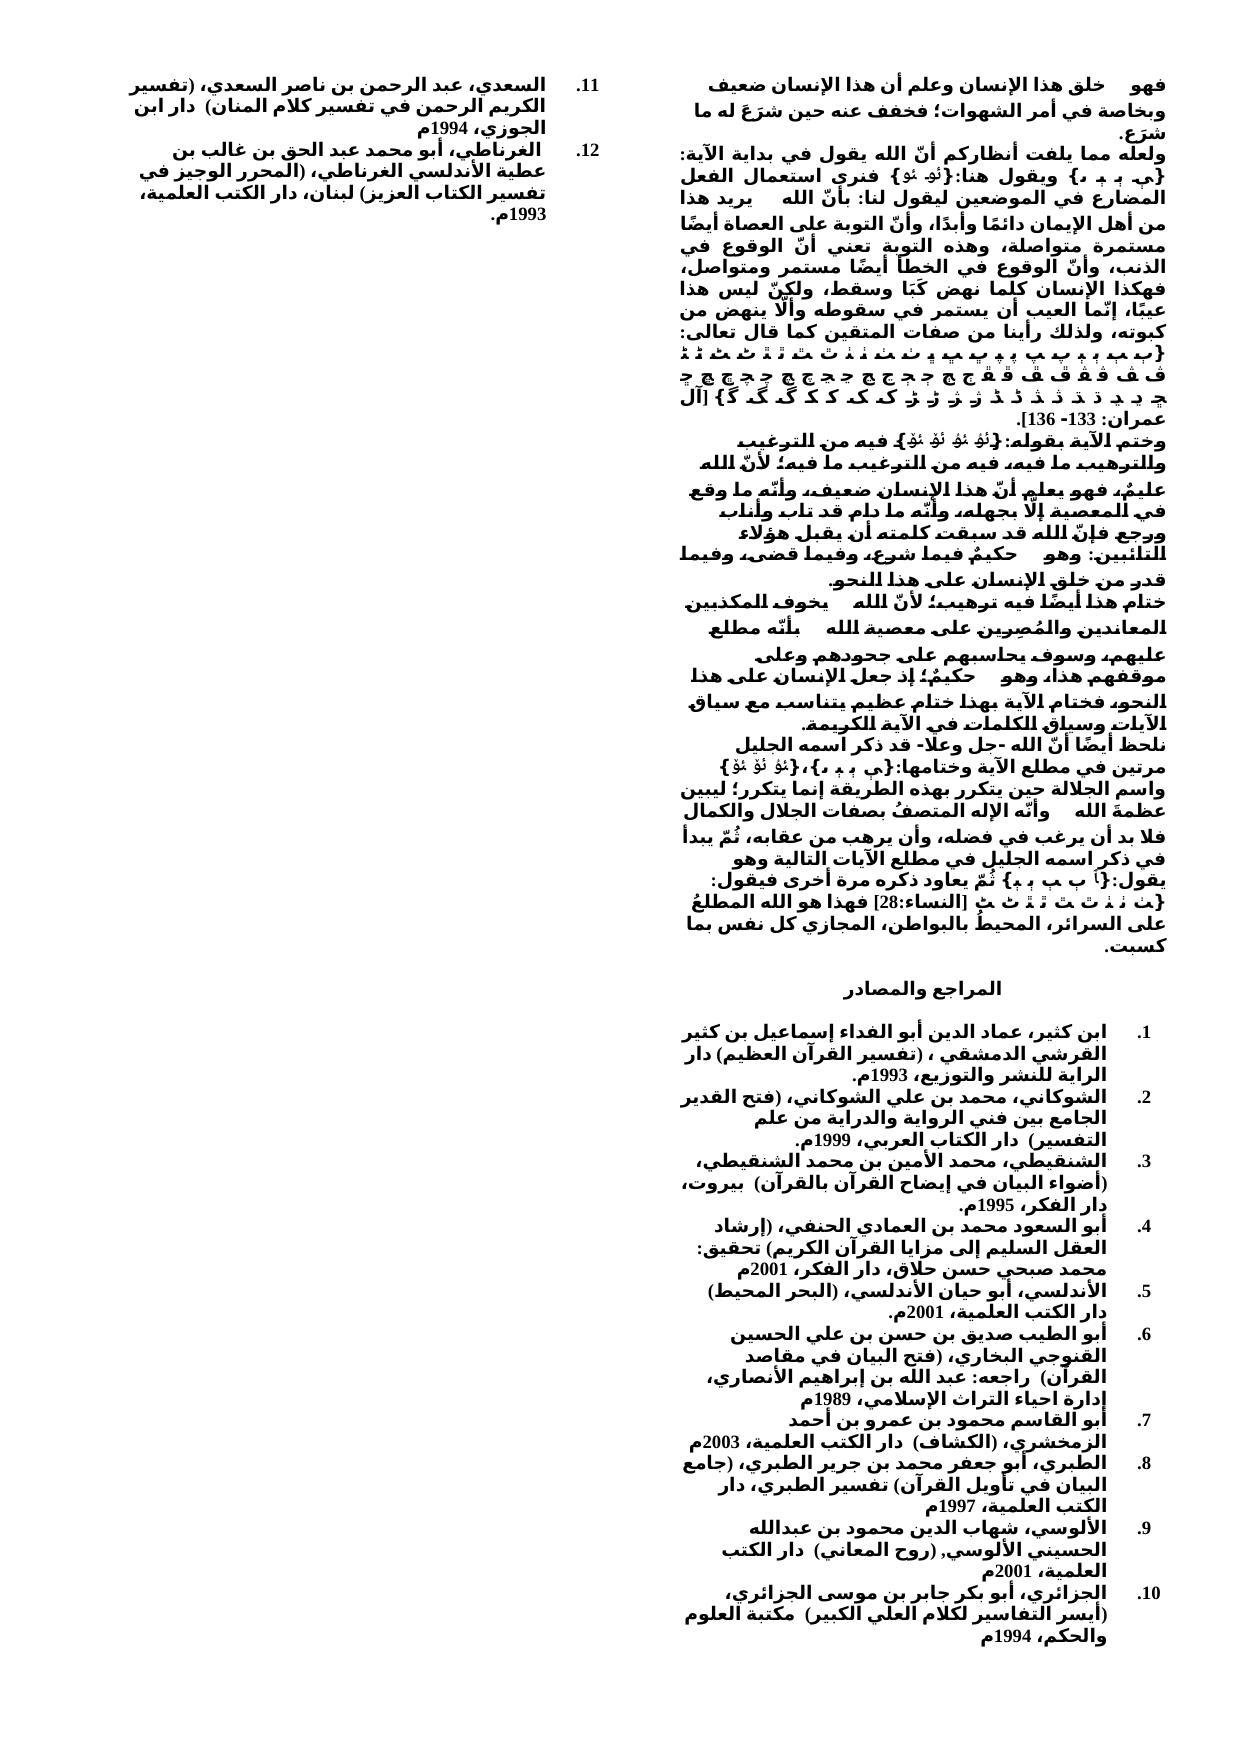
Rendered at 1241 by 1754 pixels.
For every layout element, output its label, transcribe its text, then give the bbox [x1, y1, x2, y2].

text المراجع والمصادر [679, 978, 1167, 999]
list الطبري، أبو جعفر محمد بن جرير الطبري، (جامع البيان في تأويل القرآن) تفسير الطبري، دار الكتب العلمية، 1997م [679, 1452, 1137, 1517]
text ختام هذا أيضًا فيه ترهيب؛ لأنّ الله  يخوف المكذبين المعاندين والمُصِرين على معصية الله  بأنّه مطلع عليهم، وسوف يحاسبهم على جحودهم وعلى موقفهم هذا، وهو  حكيمٌ؛ إذ جعل الإنسان على هذا النحو، فختام الآية بهذا ختام عظيم يتناسب مع سياق الآيات وسياق الكلمات في الآية الكريمة. [679, 591, 1167, 734]
text ولعله مما يلفت أنظاركم أنّ الله يقول في بداية الآية: {ﯥ ﯦ ﯧ ﯨ} ويقول هنا:{ﯮ ﯯ} فنرى استعمال الفعل المضارع في الموضعين ليقول لنا: بأنّ الله  يريد هذا من أهل الإيمان دائمًا وأبدًا، وأنّ التوبة على العصاة أيضًا مستمرة متواصلة، وهذه التوبة تعني أنّ الوقوع في الذنب، وأنّ الوقوع في الخطأ أيضًا مستمر ومتواصل، فهكذا الإنسان كلما نهض كَبَا وسقط، ولكنّ ليس هذا عيبًا، إنّما العيب أن يستمر في سقوطه وألّا ينهض من كبوته، ولذلك رأينا من صفات المتقين كما قال تعالى:{ﭒ ﭓ ﭔ ﭕ ﭖ ﭗ ﭘ ﭙ ﭚ ﭛ ﭜ ﭞ ﭟ ﭠ ﭡ ﭢ ﭣ ﭤ ﭥ ﭦ ﭧ ﭨ ﭩ ﭪ ﭫ ﭬ ﭭ ﭮ ﭯ ﭰ ﭱ ﭲ ﭳ ﭴ ﭵ ﭶ ﭷ ﭸ ﭹ ﭺ ﭻ ﭼ ﭽ ﭾ ﭿ ﮀ ﮁ ﮂ ﮃ ﮄ ﮅ ﮆ ﮇ ﮈ ﮉ ﮊ ﮋ ﮌ ﮍ ﮎ ﮏ ﮐ ﮑ ﮒ ﮓ ﮔ} [آل عمران: 133- 136]. [679, 143, 1167, 430]
list الأندلسي، أبو حيان الأندلسي، (البحر المحيط) دار الكتب العلمية، 2001م. [679, 1280, 1137, 1323]
list الشنقيطي، محمد الأمين بن محمد الشنقيطي، (أضواء البيان في إيضاح القرآن بالقرآن) بيروت، دار الفكر، 1995م. [679, 1150, 1137, 1215]
list السعدي، عبد الرحمن بن ناصر السعدي، (تفسير الكريم الرحمن في تفسير كلام المنان) دار ابن الجوزي، 1994م [118, 74, 576, 138]
list الشوكاني، محمد بن علي الشوكاني، (فتح القدير الجامع بين فني الرواية والدراية من علم التفسير) دار الكتاب العربي، 1999م. [679, 1086, 1137, 1150]
list أبو القاسم محمود بن عمرو بن أحمد الزمخشري، (الكشاف) دار الكتب العلمية، 2003م [679, 1409, 1137, 1452]
text وختم الآية بقوله:{ﯰ ﯱ ﯲ ﯳ} فيه من الترغيب والترهيب ما فيه، فيه من الترغيب ما فيه؛ لأنّ الله  عليمٌ، فهو يعلم أنّ هذا الإنسان ضعيف، وأنّه ما وقع في المعصية إلّا بجهله، وأنّه ما دام قد تاب وأناب ورجع فإنّ الله قد سبقت كلمته أن يقبل هؤلاء التائبين: وهو  حكيمٌ فيما شرع، وفيما قضى، وفيما قدر من خلق الإنسان على هذا النحو. [679, 430, 1167, 591]
list الجزائري، أبو بكر جابر بن موسى الجزائري، (أيسر التفاسير لكلام العلي الكبير) مكتبة العلوم والحكم، 1994م [679, 1582, 1137, 1646]
list الغرناطي، أبو محمد عبد الحق بن غالب بن عطية الأندلسي الغرناطي، (المحرر الوجيز في تفسير الكتاب العزيز) لبنان، دار الكتب العلمية، 1993م. [118, 138, 576, 225]
list أبو السعود محمد بن العمادي الحنفي، (إرشاد العقل السليم إلى مزايا القرآن الكريم) تحقيق: محمد صبحي حسن حلاق، دار الفكر، 2001م [679, 1215, 1137, 1280]
text نلحظ أيضًا أنّ الله -جل وعلا- قد ذكر اسمه الجليل مرتين في مطلع الآية وختامها:{ﯥ ﯦ ﯧ ﯨ}،{ﯱ ﯲ ﯳ} واسم الجلالة حين يتكرر بهذه الطريقة إنما يتكرر؛ ليبين عظمةَ الله  وأنّه الإله المتصفُ بصفات الجلال والكمال فلا بد أن يرغب في فضله، وأن يرهب من عقابه، ثُمّ يبدأ في ذكر اسمه الجليل في مطلع الآيات التالية وهو يقول:{ﭑ ﭒ ﭓ ﭔ ﭕ} ثُمّ يعاود ذكره مرة أخرى فيقول:{ﭟ ﭠ ﭡ ﭢ ﭣ ﭤ ﭥ ﭦ ﭧ [النساء:28] فهذا هو الله المطلعُ على السرائر، المحيطُ بالبواطن، المجازي كل نفس بما كسبت. [679, 734, 1167, 956]
list أبو الطيب صديق بن حسن بن علي الحسين القنوجي البخاري، (فتح البيان في مقاصد القرآن) راجعه: عبد الله بن إبراهيم الأنصاري، إدارة احياء التراث الإسلامي، 1989م [679, 1323, 1137, 1409]
list ابن كثير، عماد الدين أبو الفداء إسماعيل بن كثير القرشي الدمشقي ، (تفسير القرآن العظيم) دار الراية للنشر والتوزيع، 1993م. [679, 1021, 1137, 1086]
list الألوسي، شهاب الدين محمود بن عبدالله الحسيني الألوسي, (روح المعاني) دار الكتب العلمية، 2001م [679, 1517, 1137, 1582]
